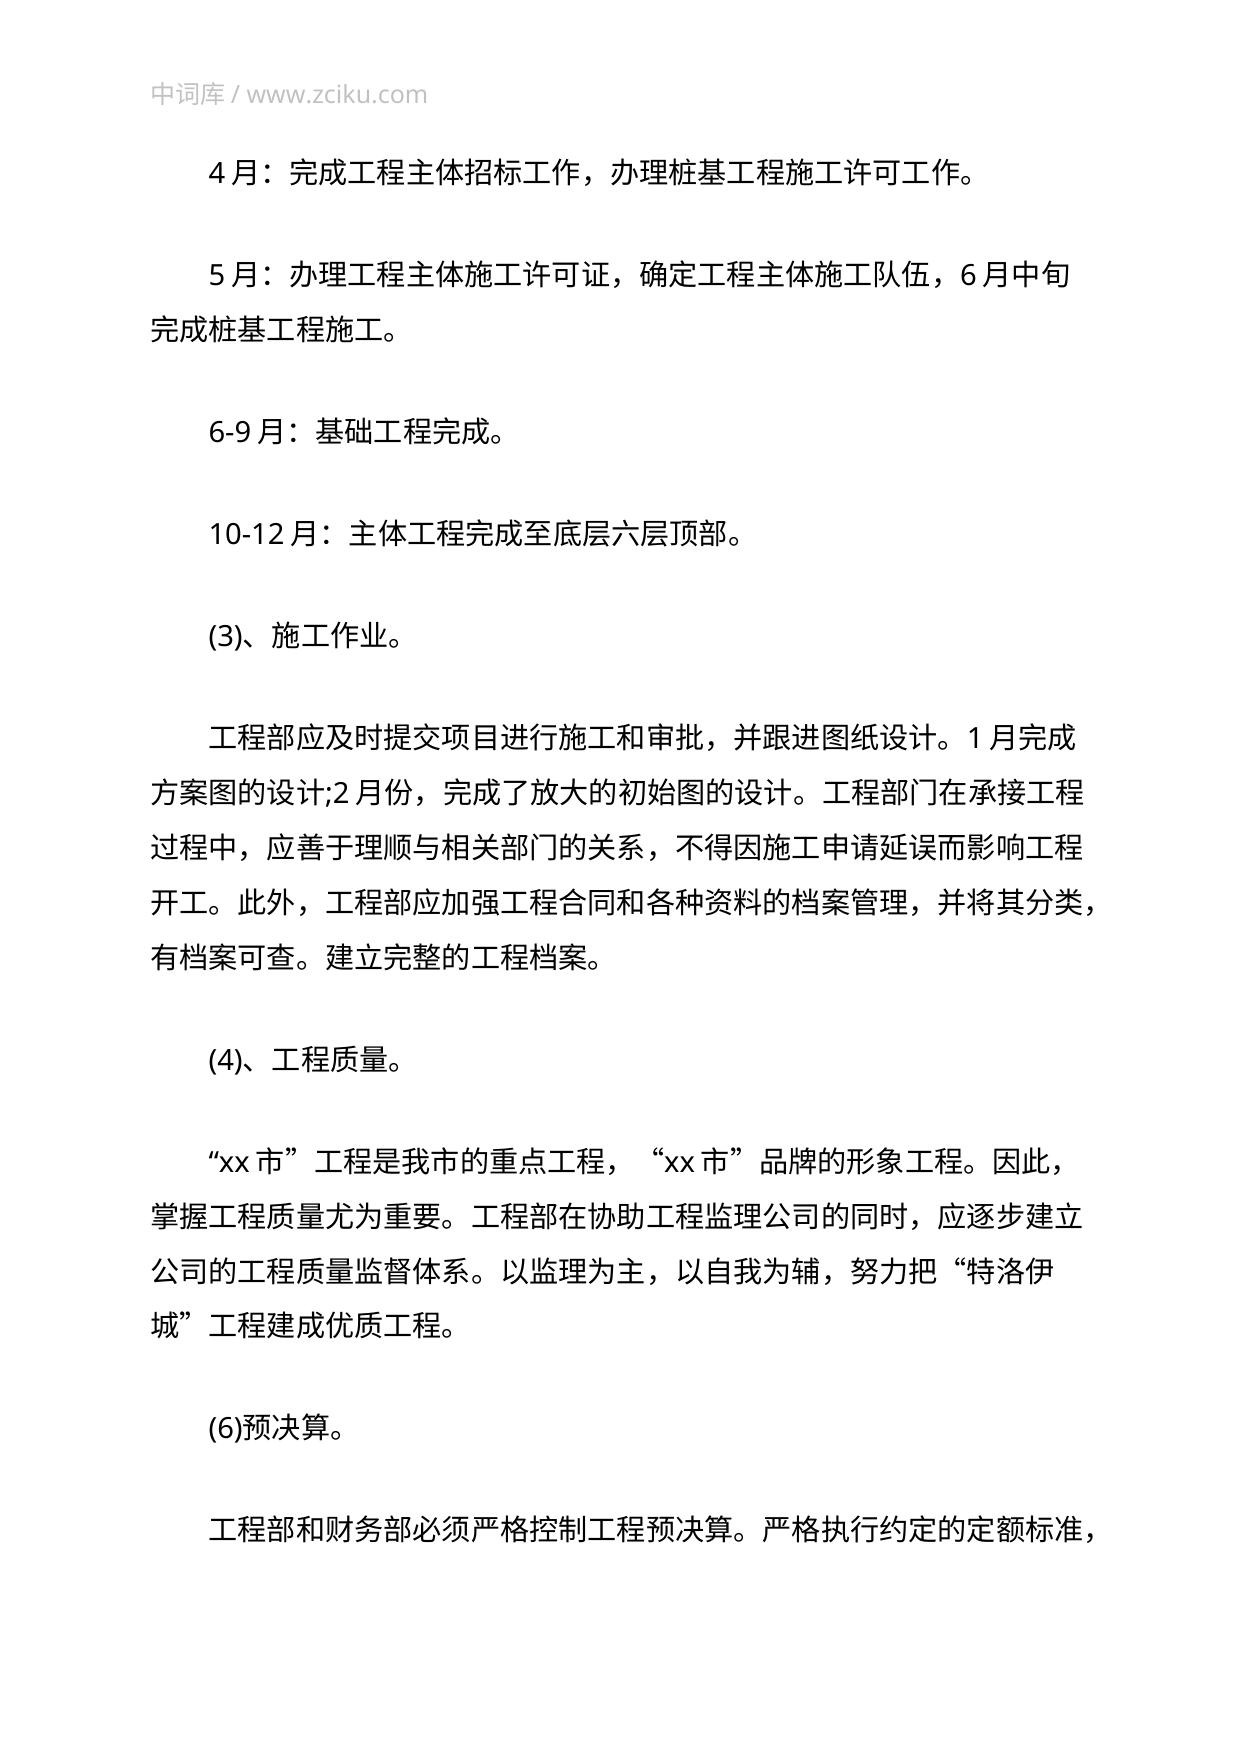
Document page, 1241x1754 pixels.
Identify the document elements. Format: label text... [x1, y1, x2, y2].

text 10-12月：主体工程完成至底层六层顶部。 [150, 511, 1090, 553]
text “xx市”工程是我市的重点工程，“xx市”品牌的形象工程。因此，掌握工程质量尤为重要。工程部在协助工程监理公司的同时，应逐步建立公司的工程质量监督体系。以监理为主，以自我为辅，努力把“特洛伊城”工程建成优质工程。 [150, 1138, 1090, 1345]
text 6-9月：基础工程完成。 [150, 409, 1090, 451]
text 工程部应及时提交项目进行施工和审批，并跟进图纸设计。1月完成方案图的设计;2月份，完成了放大的初始图的设计。工程部门在承接工程过程中，应善于理顺与相关部门的关系，不得因施工申请延误而影响工程开工。此外，工程部应加强工程合同和各种资料的档案管理，并将其分类，有档案可查。建立完整的工程档案。 [150, 715, 1090, 977]
text (4)、工程质量。 [150, 1036, 1090, 1079]
text 5月：办理工程主体施工许可证，确定工程主体施工队伍，6月中旬完成桩基工程施工。 [150, 252, 1090, 349]
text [150, 1507, 1090, 1549]
text (3)、施工作业。 [150, 613, 1090, 655]
text (6)预决算。 [150, 1405, 1090, 1447]
text 4月：完成工程主体招标工作，办理桩基工程施工许可工作。 [150, 150, 1090, 192]
